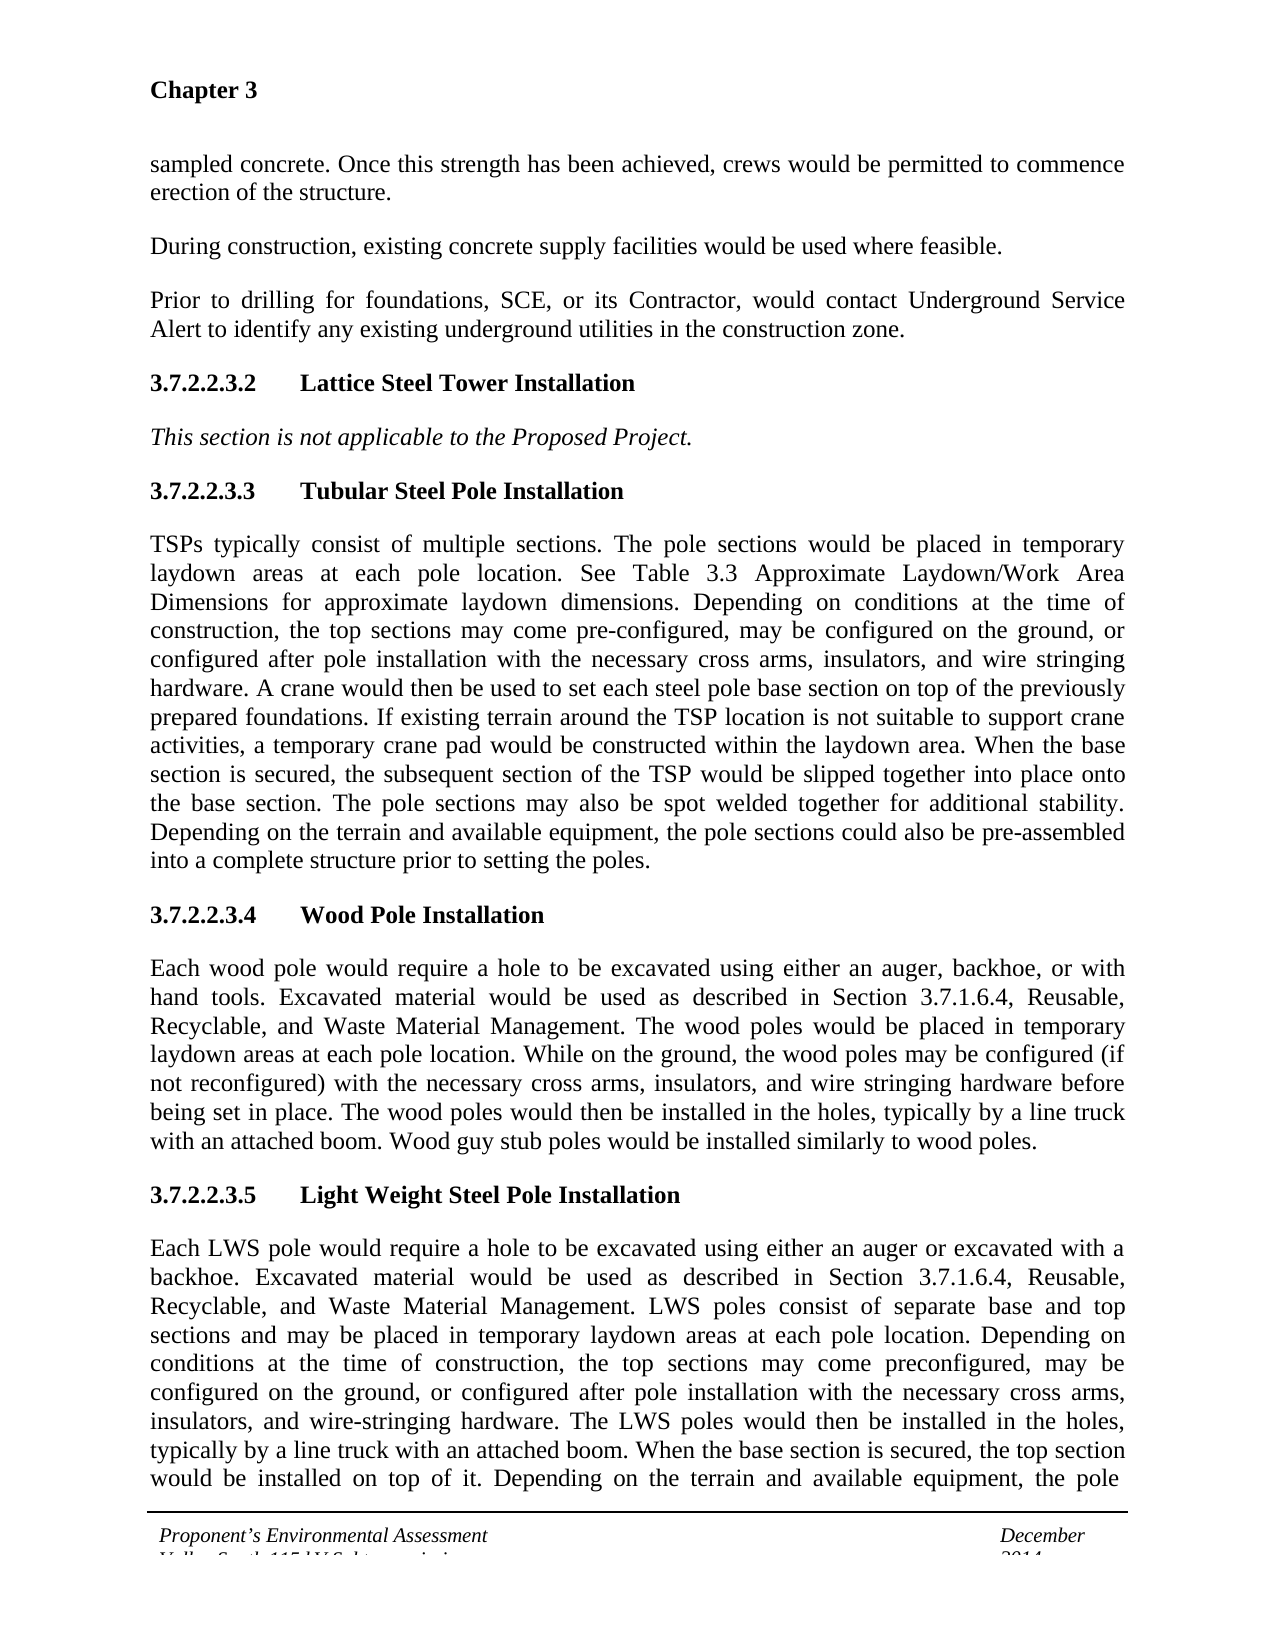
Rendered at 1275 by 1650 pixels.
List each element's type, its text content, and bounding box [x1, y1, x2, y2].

subtitle Wood Pole Installation [150, 900, 1139, 928]
text sampled concrete. Once this strength has been achieved, crews would be permitted to commence erection of the structure. [150, 149, 1126, 206]
subtitle Tubular Steel Pole Installation [150, 476, 1139, 504]
text During construction, existing concrete supply facilities would be used where feasible. [150, 231, 1139, 260]
text Each wood pole would require a hole to be excavated using either an auger, backhoe, or with hand tools. Excavated material would be used as described in Section 3.7.1.6.4, Reusable, Recyclable, and Waste Material Management. The wood poles would be placed in temporary laydown areas at each pole location. While on the ground, the wood poles may be configured (if not reconfigured) with the necessary cross arms, insulators, and wire stringing hardware before being set in place. The wood poles would then be installed in the holes, typically by a line truck with an attached boom. Wood guy stub poles would be installed similarly to wood poles. [150, 953, 1125, 1154]
subtitle Lattice Steel Tower Installation [150, 368, 1139, 397]
text TSPs typically consist of multiple sections. The pole sections would be placed in temporary laydown areas at each pole location. See Table 3.3 Approximate Laydown/Work Area Dimensions for approximate laydown dimensions. Depending on conditions at the time of construction, the top sections may come pre-configured, may be configured on the ground, or configured after pole installation with the necessary cross arms, insulators, and wire stringing hardware. A crane would then be used to set each steel pole base section on top of the previously prepared foundations. If existing terrain around the TSP location is not suitable to support crane activities, a temporary crane pad would be constructed within the laydown area. When the base section is secured, the subsequent section of the TSP would be slipped together into place onto the base section. The pole sections may also be spot welded together for additional stability. Depending on the terrain and available equipment, the pole sections could also be pre-assembled into a complete structure prior to setting the poles. [150, 529, 1126, 874]
text Prior to drilling for foundations, SCE, or its Contractor, would contact Underground Service Alert to identify any existing underground utilities in the construction zone. [150, 285, 1125, 343]
text This section is not applicable to the Proposed Project. [150, 422, 1139, 451]
text Each LWS pole would require a hole to be excavated using either an auger or excavated with a backhoe. Excavated material would be used as described in Section 3.7.1.6.4, Reusable, Recyclable, and Waste Material Management. LWS poles consist of separate base and top sections and may be placed in temporary laydown areas at each pole location. Depending on conditions at the time of construction, the top sections may come preconfigured, may be configured on the ground, or configured after pole installation with the necessary cross arms, insulators, and wire-stringing hardware. The LWS poles would then be installed in the holes, typically by a line truck with an attached boom. When the base section is secured, the top section would be installed on top of it. Depending on the terrain and available equipment, the pole [150, 1233, 1126, 1492]
subtitle Light Weight Steel Pole Installation [150, 1180, 1139, 1209]
